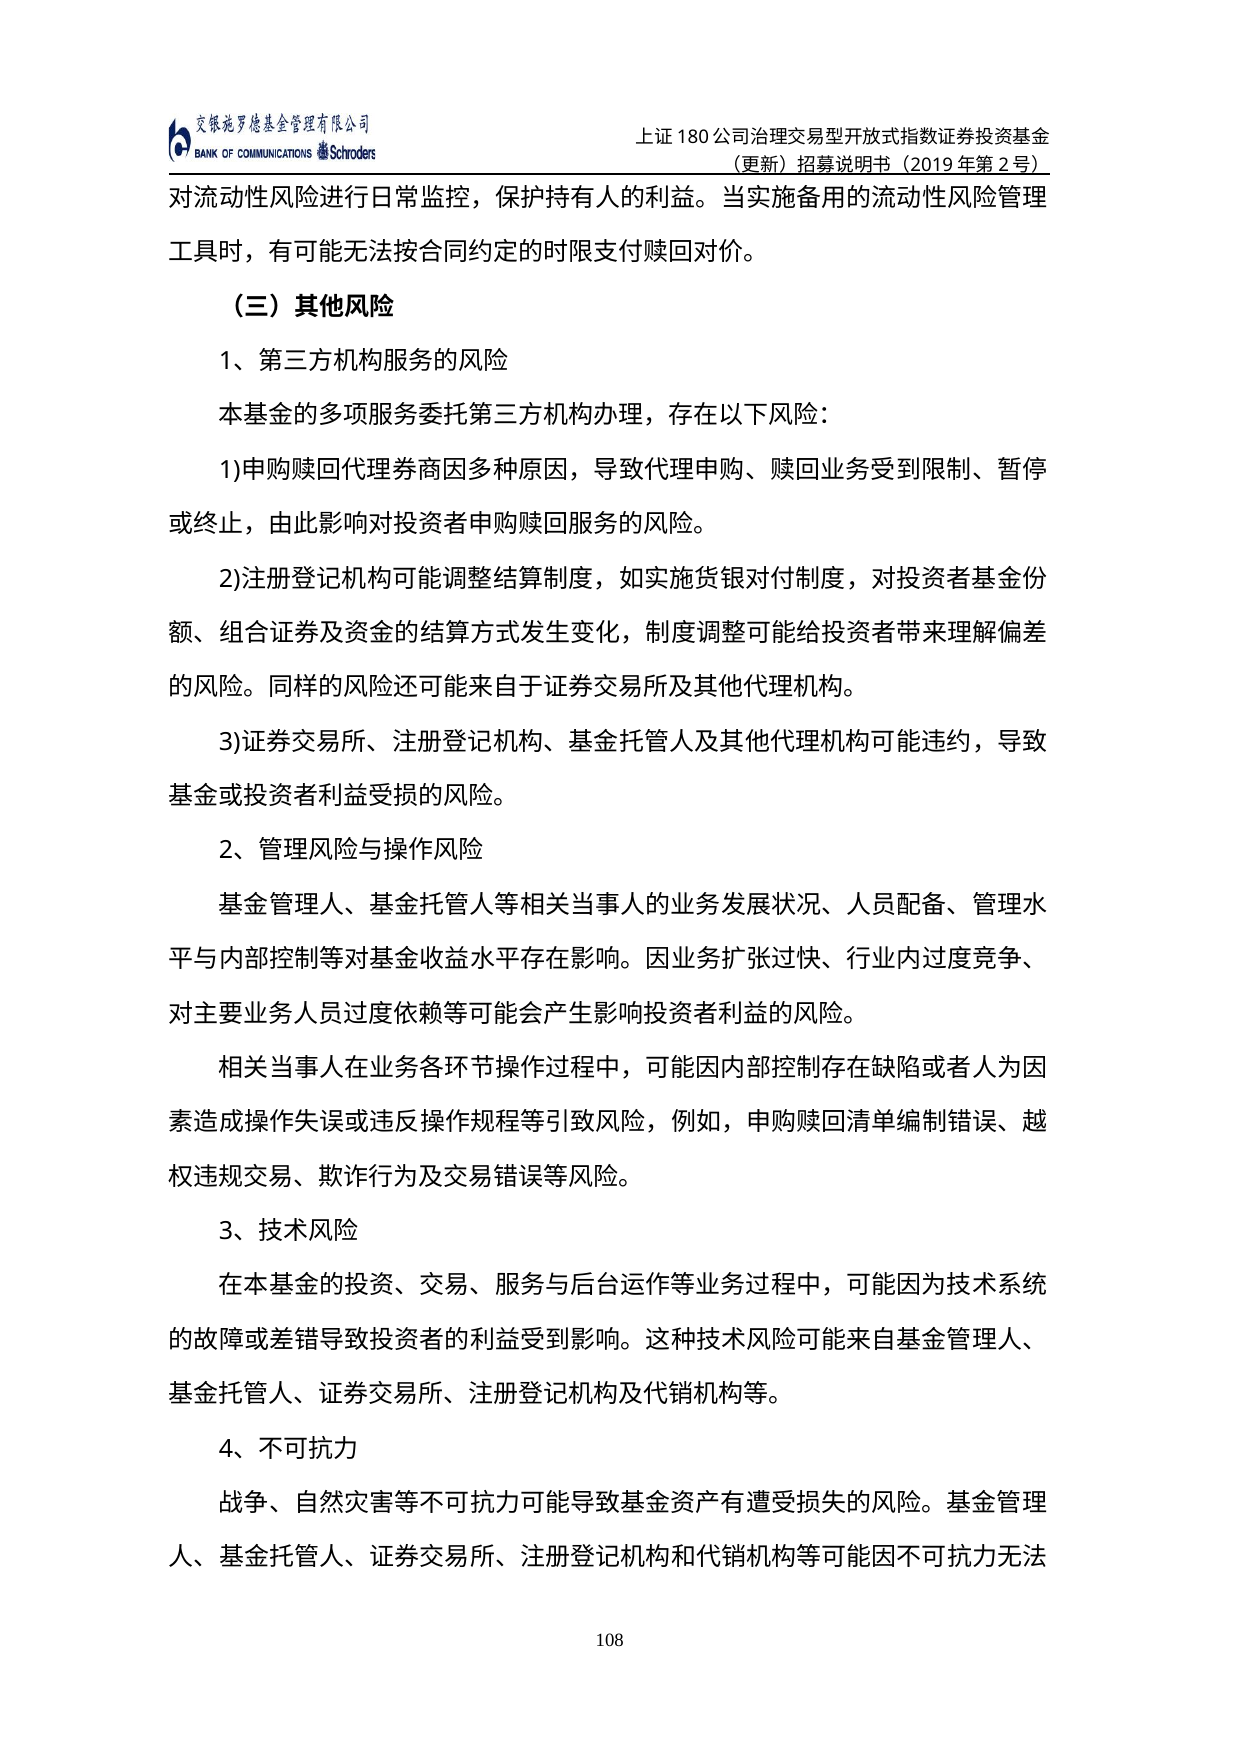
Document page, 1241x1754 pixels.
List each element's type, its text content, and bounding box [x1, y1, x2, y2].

text 在本基金的投资、交易、服务与后台运作等业务过程中，可能因为技术系统的故障或差错导致投资者的利益受到影响。这种技术风险可能来自基金管理人、基金托管人、证券交易所、注册登记机构及代销机构等。 [169, 1265, 1050, 1410]
text 3)证券交易所、注册登记机构、基金托管人及其他代理机构可能违约，导致基金或投资者利益受损的风险。 [169, 721, 1050, 812]
text 4、不可抗力 [169, 1428, 1050, 1464]
text 2、管理风险与操作风险 [169, 830, 1050, 866]
text 本基金的多项服务委托第三方机构办理，存在以下风险： [169, 395, 1050, 431]
text 2)注册登记机构可能调整结算制度，如实施货银对付制度，对投资者基金份额、组合证券及资金的结算方式发生变化，制度调整可能给投资者带来理解偏差的风险。同样的风险还可能来自于证券交易所及其他代理机构。 [169, 558, 1050, 703]
text 3、技术风险 [169, 1211, 1050, 1247]
text （三）其他风险 [169, 286, 1050, 322]
text 1、第三方机构服务的风险 [169, 341, 1050, 377]
text 基金管理人、基金托管人等相关当事人的业务发展状况、人员配备、管理水平与内部控制等对基金收益水平存在影响。因业务扩张过快、行业内过度竞争、对主要业务人员过度依赖等可能会产生影响投资者利益的风险。 [169, 884, 1050, 1029]
text 相关当事人在业务各环节操作过程中，可能因内部控制存在缺陷或者人为因素造成操作失误或违反操作规程等引致风险，例如，申购赎回清单编制错误、越权违规交易、欺诈行为及交易错误等风险。 [169, 1047, 1050, 1192]
picture [168, 113, 375, 162]
text 战争、自然灾害等不可抗力可能导致基金资产有遭受损失的风险。基金管理人、基金托管人、证券交易所、注册登记机构和代销机构等可能因不可抗力无法正常工作，从而影响基金的各项业务按正常时限完成。 [169, 1482, 1050, 1573]
text 1)申购赎回代理券商因多种原因，导致代理申购、赎回业务受到限制、暂停或终止，由此影响对投资者申购赎回服务的风险。 [169, 449, 1050, 540]
